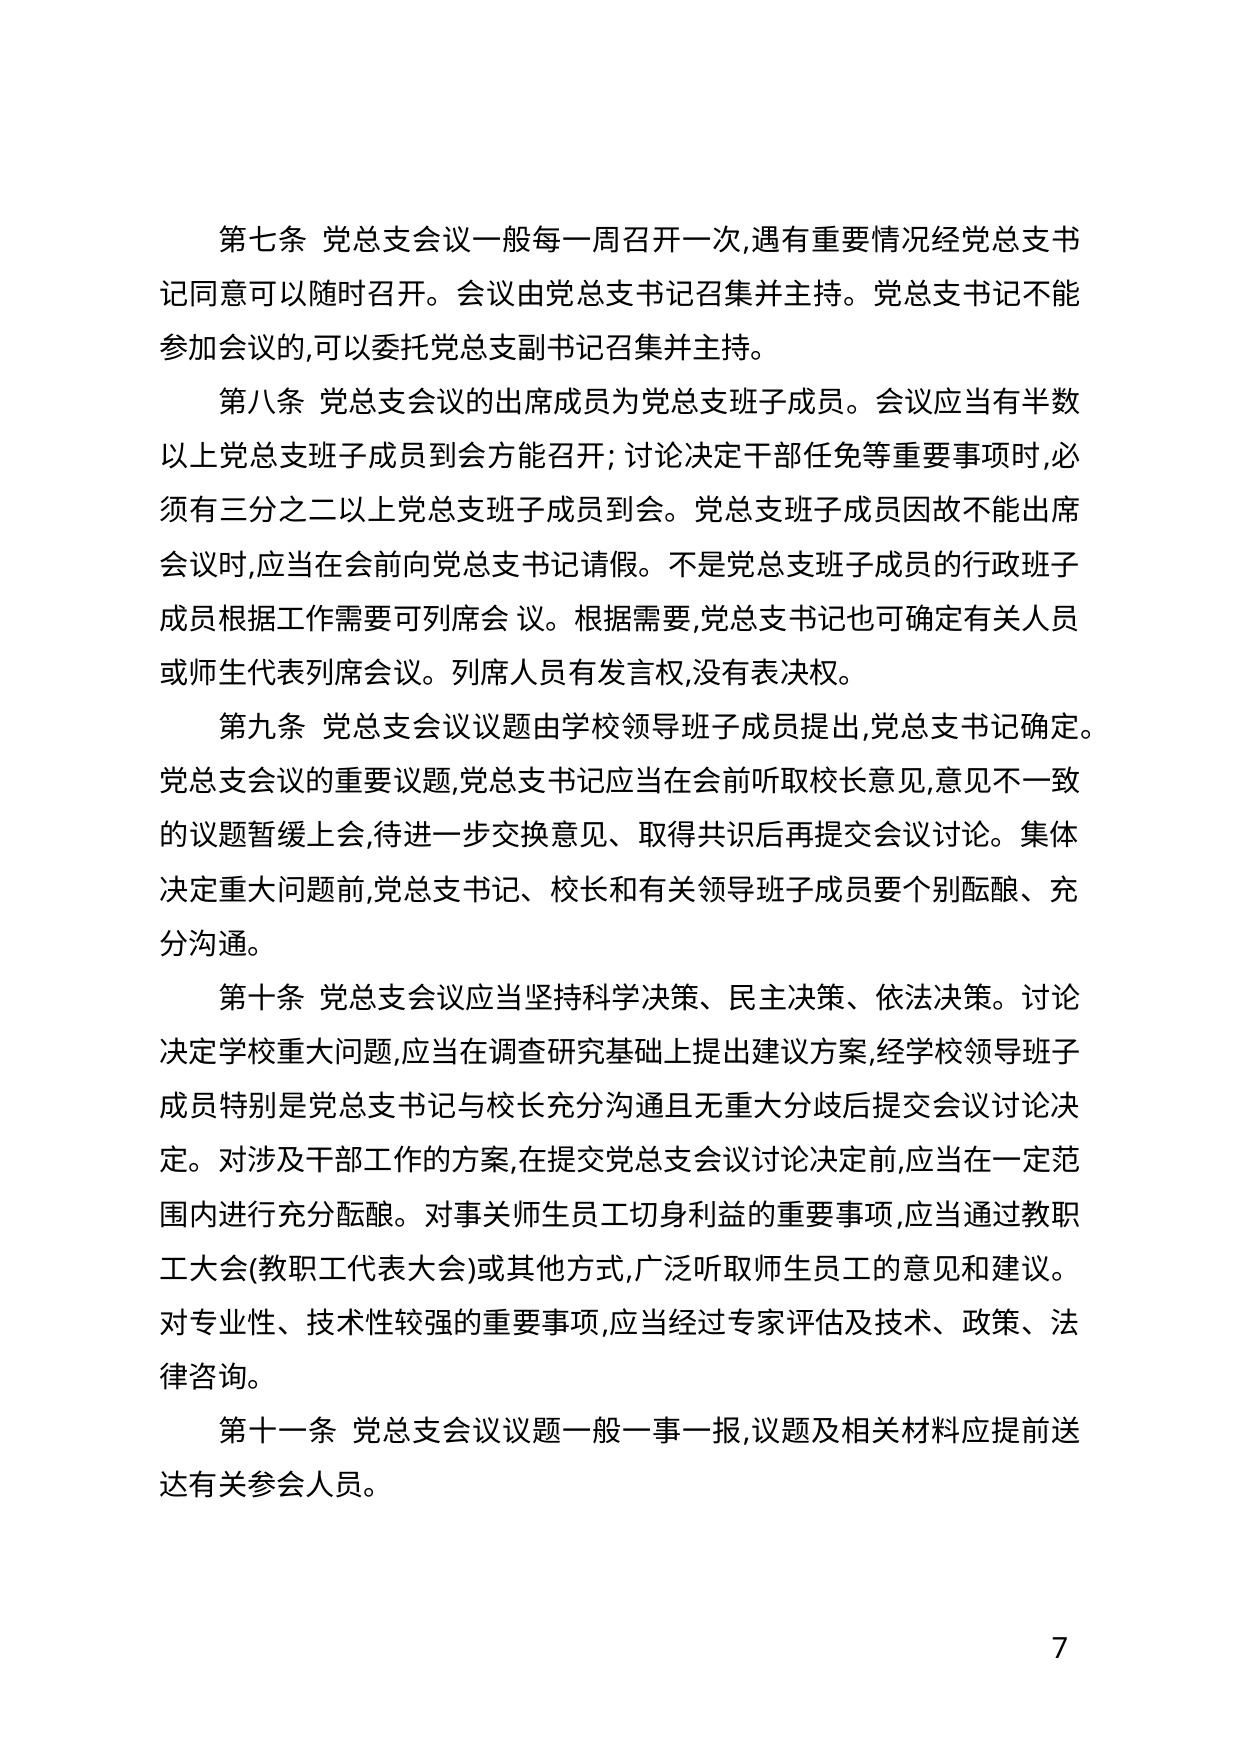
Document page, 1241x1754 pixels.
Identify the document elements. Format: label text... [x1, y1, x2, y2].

text 第九条 党总支会议议题由学校领导班子成员提出,党总支书记确定。党总支会议的重要议题,党总支书记应当在会前听取校长意见,意见不一致的议题暂缓上会,待进一步交换意见、取得共识后再提交会议讨论。集体决定重大问题前,党总支书记、校长和有关领导班子成员要个别酝酿、充分沟通。 [159, 694, 1081, 965]
text 第七条 党总支会议一般每一周召开一次,遇有重要情况经党总支书记同意可以随时召开。会议由党总支书记召集并主持。党总支书记不能参加会议的,可以委托党总支副书记召集并主持。 [159, 207, 1081, 369]
text 第十一条 党总支会议议题一般一事一报,议题及相关材料应提前送达有关参会人员。 [159, 1398, 1081, 1507]
text 第八条 党总支会议的出席成员为党总支班子成员。会议应当有半数以上党总支班子成员到会方能召开; 讨论决定干部任免等重要事项时,必须有三分之二以上党总支班子成员到会。党总支班子成员因故不能出席会议时,应当在会前向党总支书记请假。不是党总支班子成员的行政班子成员根据工作需要可列席会 议。根据需要,党总支书记也可确定有关人员或师生代表列席会议。列席人员有发言权,没有表决权。 [159, 369, 1081, 694]
text 第十条 党总支会议应当坚持科学决策、民主决策、依法决策。讨论决定学校重大问题,应当在调查研究基础上提出建议方案,经学校领导班子成员特别是党总支书记与校长充分沟通且无重大分歧后提交会议讨论决定。对涉及干部工作的方案,在提交党总支会议讨论决定前,应当在一定范围内进行充分酝酿。对事关师生员工切身利益的重要事项,应当通过教职工大会(教职工代表大会)或其他方式,广泛听取师生员工的意见和建议。对专业性、技术性较强的重要事项,应当经过专家评估及技术、政策、法律咨询。 [159, 965, 1081, 1398]
